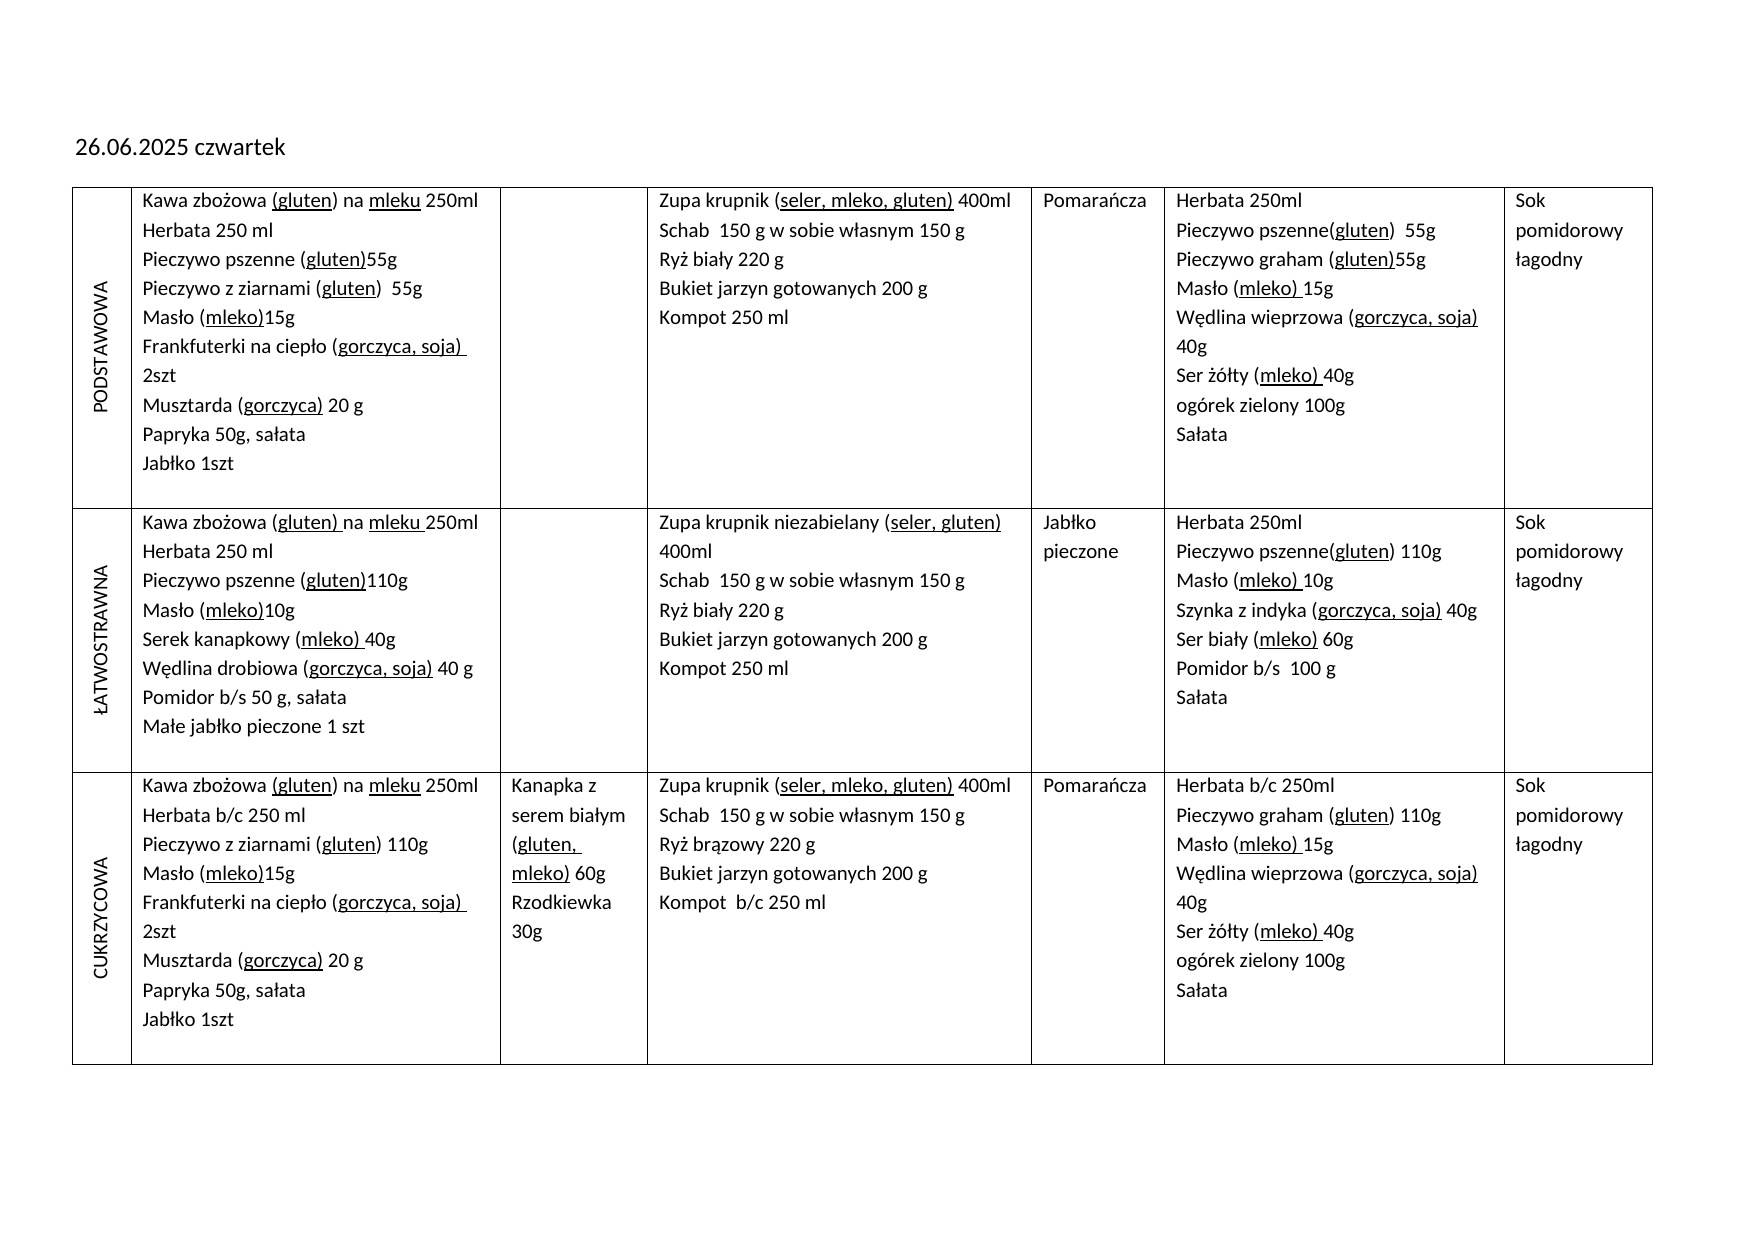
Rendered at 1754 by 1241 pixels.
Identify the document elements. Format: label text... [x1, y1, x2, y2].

text 26.06.2025 czwartek [75, 131, 1679, 161]
table_header Sok pomidorowy łagodny [1505, 188, 1652, 508]
table_header Kawa zbożowa (gluten) na mleku 250ml Herbata 250 ml Pieczywo pszenne (gluten)55g Pieczywo z ziarnami (gluten) 55g Masło (mleko)15g Frankfuterki na ciepło (gorczyca, soja) 2szt Musztarda (gorczyca) 20 g Papryka 50g, sałata Jabłko 1szt [132, 188, 500, 508]
table_cell Zupa krupnik niezabielany (seler, gluten) 400ml Schab 150 g w sobie własnym 150 g Ryż biały 220 g Bukiet jarzyn gotowanych 200 g Kompot 250 ml [648, 509, 1031, 772]
table_cell ŁATWOSTRAWNA [73, 509, 131, 772]
table_cell Zupa krupnik (seler, mleko, gluten) 400ml Schab 150 g w sobie własnym 150 g Ryż brązowy 220 g Bukiet jarzyn gotowanych 200 g Kompot b/c 250 ml [648, 773, 1031, 1064]
table_cell Kanapka z serem białym (gluten, mleko) 60g Rzodkiewka 30g [501, 773, 647, 1064]
table_cell Kawa zbożowa (gluten) na mleku 250ml Herbata 250 ml Pieczywo pszenne (gluten)110g Masło (mleko)10g Serek kanapkowy (mleko) 40g Wędlina drobiowa (gorczyca, soja) 40 g Pomidor b/s 50 g, sałata Małe jabłko pieczone 1 szt [132, 509, 500, 772]
table_cell Kawa zbożowa (gluten) na mleku 250ml Herbata b/c 250 ml Pieczywo z ziarnami (gluten) 110g Masło (mleko)15g Frankfuterki na ciepło (gorczyca, soja) 2szt Musztarda (gorczyca) 20 g Papryka 50g, sałata Jabłko 1szt [132, 773, 500, 1064]
table_header Zupa krupnik (seler, mleko, gluten) 400ml Schab 150 g w sobie własnym 150 g Ryż biały 220 g Bukiet jarzyn gotowanych 200 g Kompot 250 ml [648, 188, 1031, 508]
table_cell Sok pomidorowy łagodny [1505, 773, 1652, 1064]
table_cell Jabłko pieczone [1032, 509, 1164, 772]
table_cell CUKRZYCOWA [73, 773, 131, 1064]
table_cell Herbata 250ml Pieczywo pszenne(gluten) 110g Masło (mleko) 10g Szynka z indyka (gorczyca, soja) 40g Ser biały (mleko) 60g Pomidor b/s 100 g Sałata [1165, 509, 1504, 772]
table_cell Pomarańcza [1032, 773, 1164, 1064]
table_cell Sok pomidorowy łagodny [1505, 509, 1652, 772]
table_header Herbata 250ml Pieczywo pszenne(gluten) 55g Pieczywo graham (gluten)55g Masło (mleko) 15g Wędlina wieprzowa (gorczyca, soja) 40g Ser żółty (mleko) 40g ogórek zielony 100g Sałata [1165, 188, 1504, 508]
table_cell Herbata b/c 250ml Pieczywo graham (gluten) 110g Masło (mleko) 15g Wędlina wieprzowa (gorczyca, soja) 40g Ser żółty (mleko) 40g ogórek zielony 100g Sałata [1165, 773, 1504, 1064]
table_header Pomarańcza [1032, 188, 1164, 508]
table_cell [501, 509, 647, 772]
table_header PODSTAWOWA [73, 188, 131, 508]
table_header [501, 188, 647, 508]
